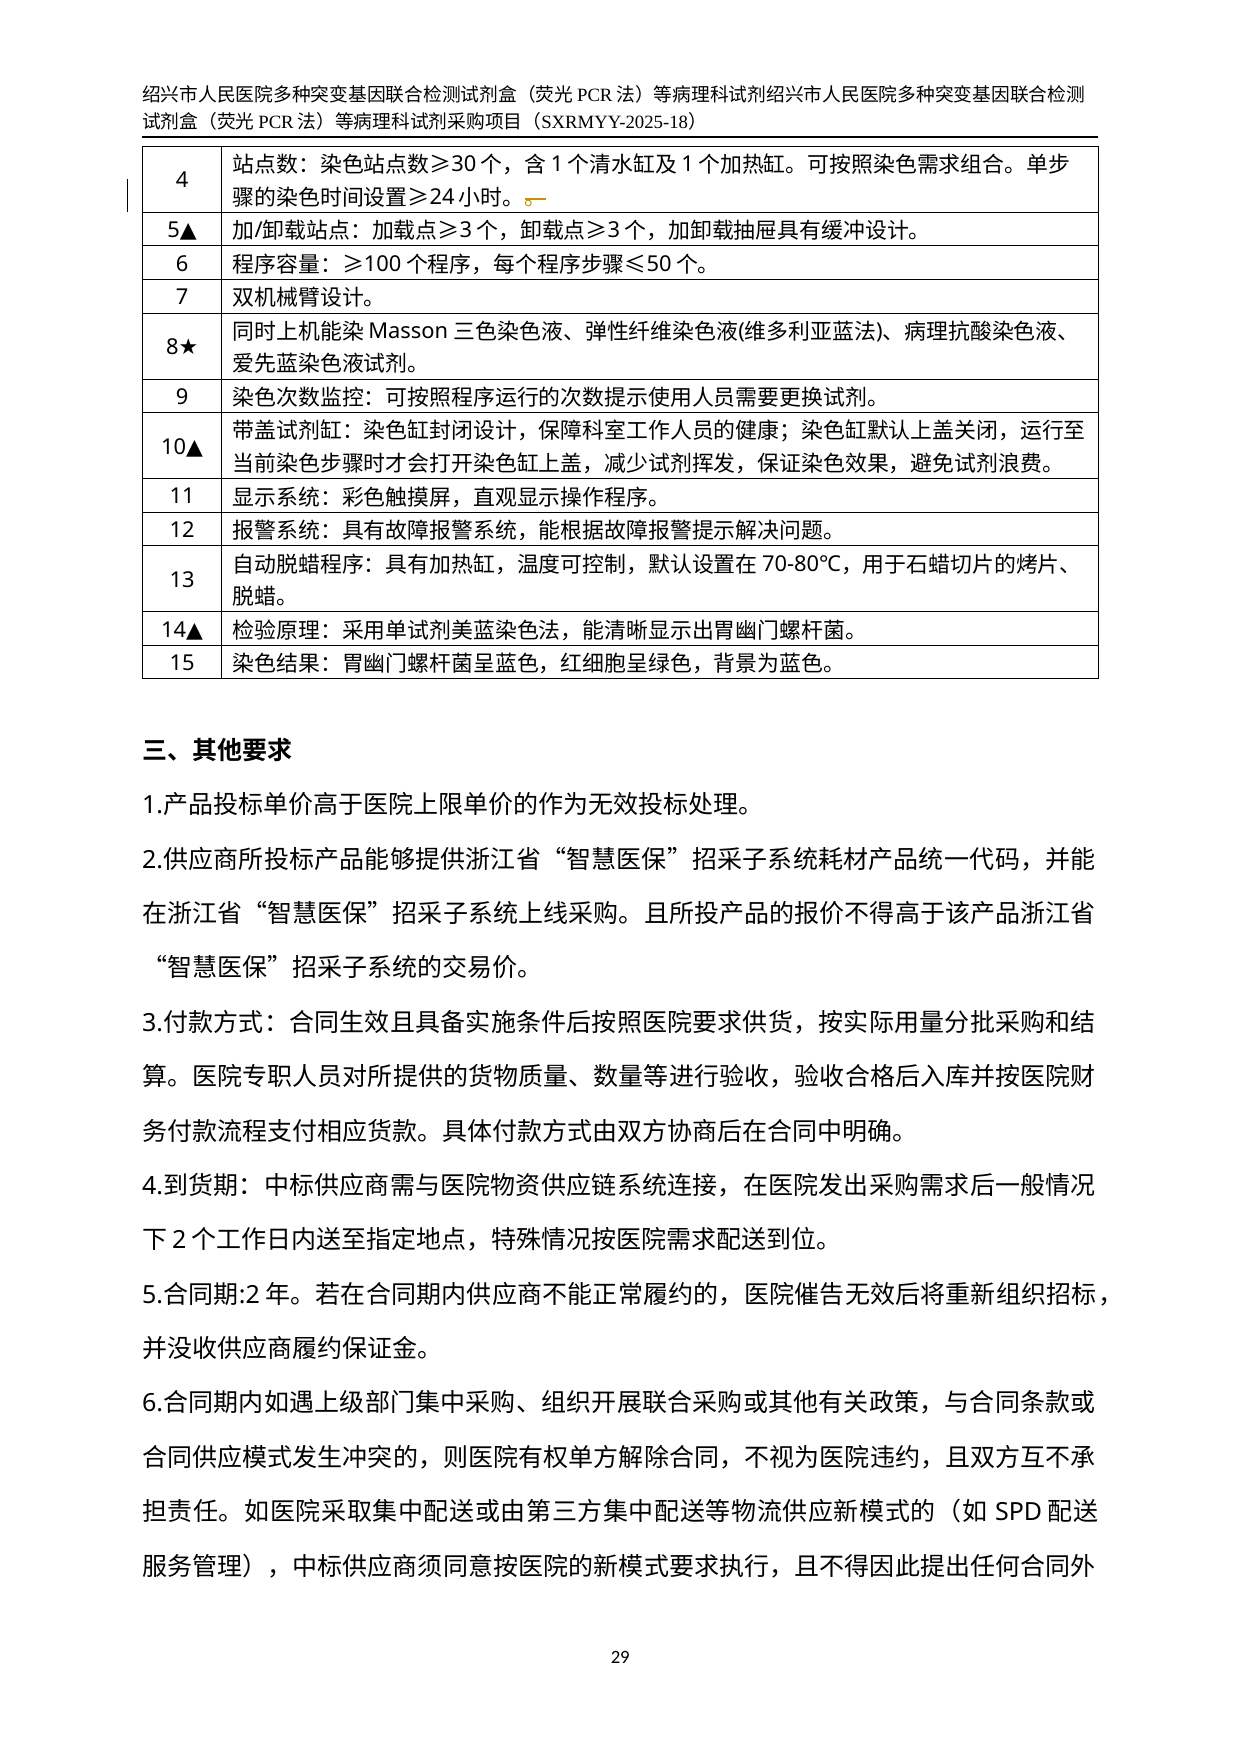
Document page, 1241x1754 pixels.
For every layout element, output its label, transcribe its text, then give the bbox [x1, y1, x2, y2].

table_cell 14▲ [143, 612, 221, 645]
table_cell 8★ [143, 314, 221, 378]
text 4.到货期：中标供应商需与医院物资供应链系统连接，在医院发出采购需求后一般情况下2个工作日内送至指定地点，特殊情况按医院需求配送到位。 [142, 1165, 1098, 1256]
table_cell 程序容量：≥100个程序，每个程序步骤≤50个。 [222, 246, 1098, 279]
table_cell 站点数：染色站点数≥30个，含1个清水缸及1个加热缸。可按照染色需求组合。单步骤的染色时间设置≥24小时。 [222, 147, 1098, 212]
text 5.合同期:2年。若在合同期内供应商不能正常履约的，医院催告无效后将重新组织招标，并没收供应商履约保证金。 [142, 1274, 1098, 1365]
table_cell 5▲ [143, 213, 221, 245]
text 1.产品投标单价高于医院上限单价的作为无效投标处理。 [142, 785, 1098, 821]
table_cell 双机械臂设计。 [222, 280, 1098, 312]
table_cell 同时上机能染Masson 三色染色液、弹性纤维染色液(维多利亚蓝法)、病理抗酸染色液、爱先蓝染色液试剂。 [222, 314, 1098, 378]
table_cell 染色次数监控：可按照程序运行的次数提示使用人员需要更换试剂。 [222, 380, 1098, 412]
table_cell 10▲ [143, 413, 221, 478]
table_cell 带盖试剂缸：染色缸封闭设计，保障科室工作人员的健康；染色缸默认上盖关闭，运行至当前染色步骤时才会打开染色缸上盖，减少试剂挥发，保证染色效果，避免试剂浪费。 [222, 413, 1098, 478]
table_cell 6 [143, 246, 221, 279]
table_cell 显示系统：彩色触摸屏，直观显示操作程序。 [222, 479, 1098, 512]
table_cell 13 [143, 546, 221, 611]
table_cell 4 [143, 147, 221, 212]
table_cell 染色结果：胃幽门螺杆菌呈蓝色，红细胞呈绿色，背景为蓝色。 [222, 646, 1098, 678]
table_cell 15 [143, 646, 221, 678]
table_cell 9 [143, 380, 221, 412]
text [142, 1383, 1098, 1582]
table_cell 7 [143, 280, 221, 312]
text 三、其他要求 [142, 730, 1098, 767]
table_cell 12 [143, 513, 221, 545]
text 3.付款方式：合同生效且具备实施条件后按照医院要求供货，按实际用量分批采购和结算。医院专职人员对所提供的货物质量、数量等进行验收，验收合格后入库并按医院财务付款流程支付相应货款。具体付款方式由双方协商后在合同中明确。 [142, 1002, 1098, 1147]
table_cell 11 [143, 479, 221, 512]
text 2.供应商所投标产品能够提供浙江省“智慧医保”招采子系统耗材产品统一代码，并能在浙江省“智慧医保”招采子系统上线采购。且所投产品的报价不得高于该产品浙江省“智慧医保”招采子系统的交易价。 [142, 839, 1098, 984]
table_cell 检验原理：采用单试剂美蓝染色法，能清晰显示出胃幽门螺杆菌。 [222, 612, 1098, 645]
table_cell 加/卸载站点：加载点≥3个，卸载点≥3个，加卸载抽屉具有缓冲设计。 [222, 213, 1098, 245]
table_cell 自动脱蜡程序：具有加热缸，温度可控制，默认设置在70-80℃，用于石蜡切片的烤片、脱蜡。 [222, 546, 1098, 611]
table_cell 报警系统：具有故障报警系统，能根据故障报警提示解决问题。 [222, 513, 1098, 545]
